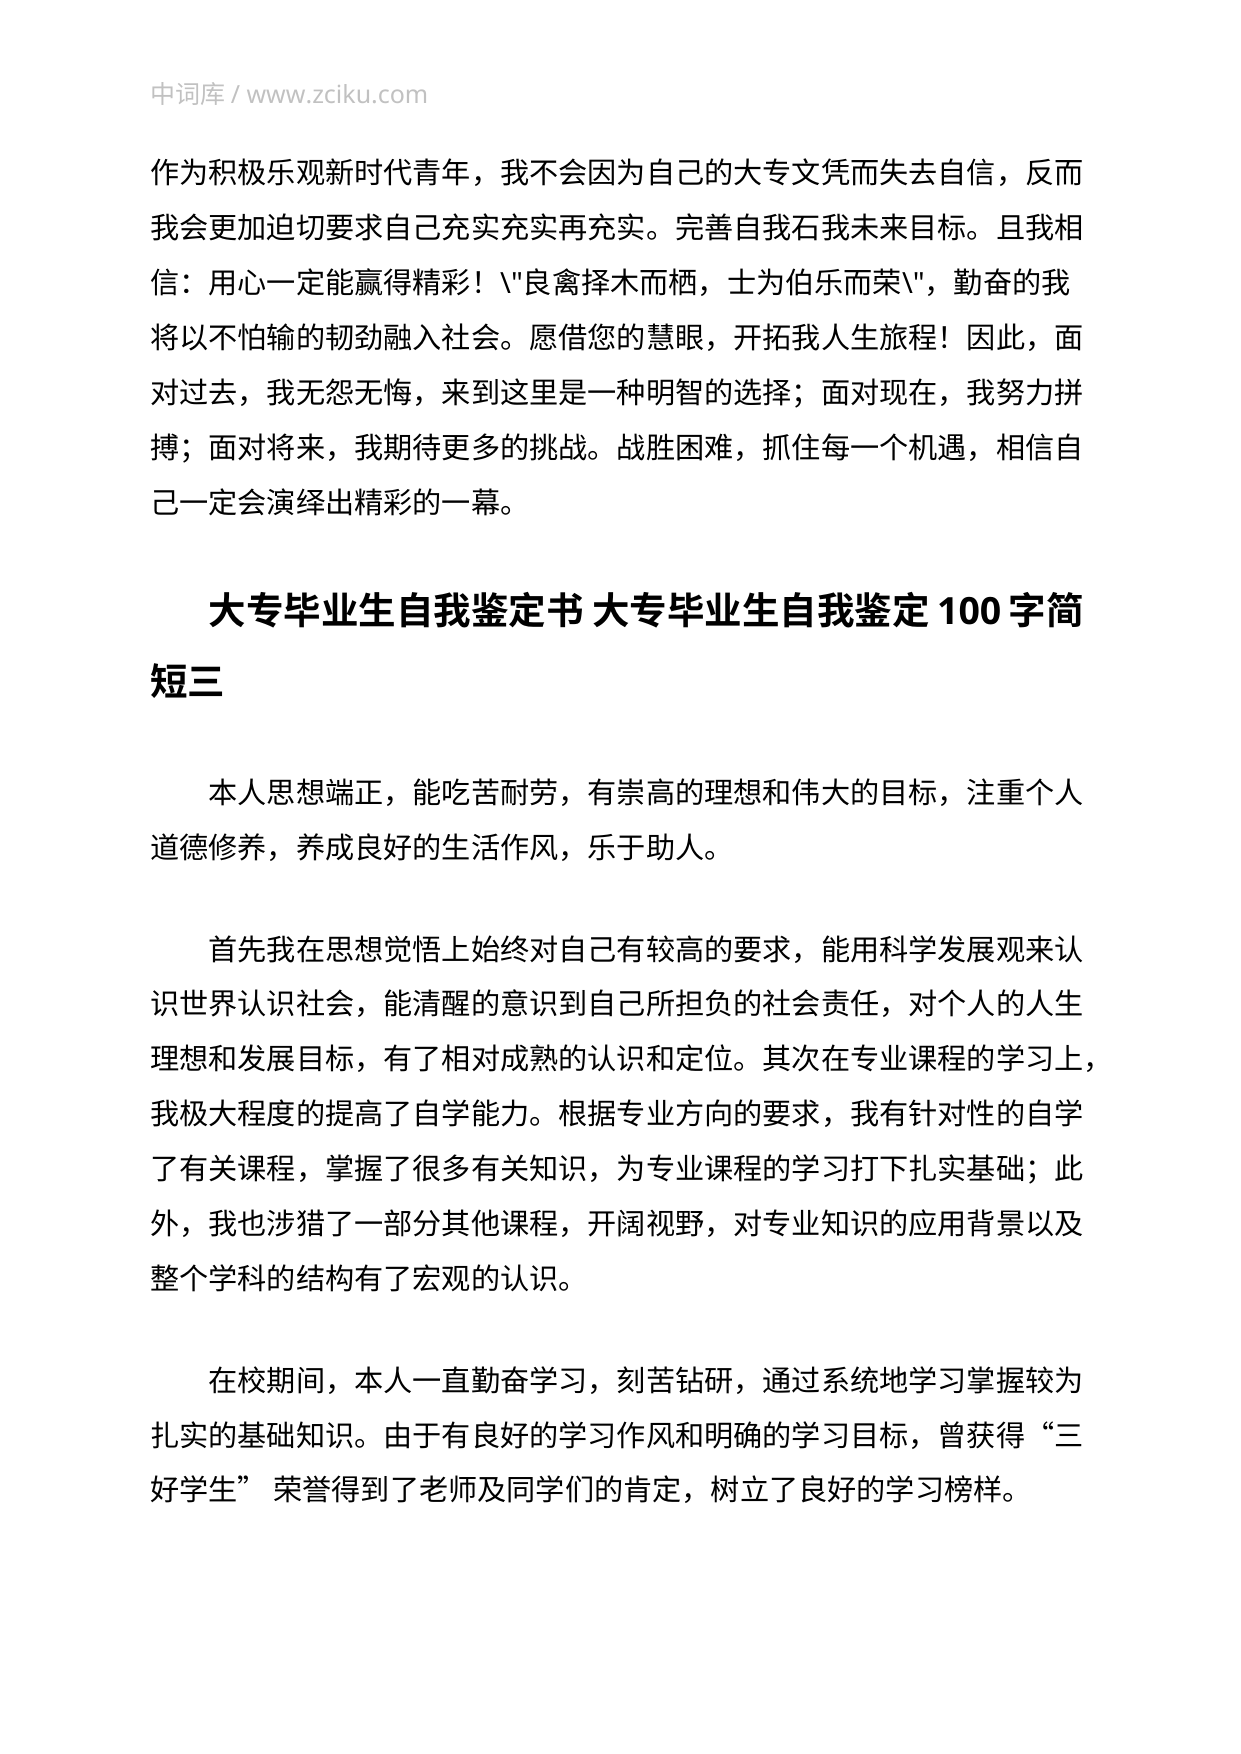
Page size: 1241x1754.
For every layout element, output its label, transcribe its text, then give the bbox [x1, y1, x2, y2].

text 首先我在思想觉悟上始终对自己有较高的要求，能用科学发展观来认识世界认识社会，能清醒的意识到自己所担负的社会责任，对个人的人生理想和发展目标，有了相对成熟的认识和定位。其次在专业课程的学习上，我极大程度的提高了自学能力。根据专业方向的要求，我有针对性的自学了有关课程，掌握了很多有关知识，为专业课程的学习打下扎实基础；此外，我也涉猎了一部分其他课程，开阔视野，对专业知识的应用背景以及整个学科的结构有了宏观的认识。 [150, 926, 1090, 1298]
text 本人思想端正，能吃苦耐劳，有崇高的理想和伟大的目标，注重个人道德修养，养成良好的生活作风，乐于助人。 [150, 769, 1090, 867]
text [150, 150, 1090, 522]
text 在校期间，本人一直勤奋学习，刻苦钻研，通过系统地学习掌握较为扎实的基础知识。由于有良好的学习作风和明确的学习目标，曾获得“三好学生” 荣誉得到了老师及同学们的肯定，树立了良好的学习榜样。 [150, 1357, 1090, 1509]
text 大专毕业生自我鉴定书 大专毕业生自我鉴定100字简短三 [150, 581, 1090, 706]
